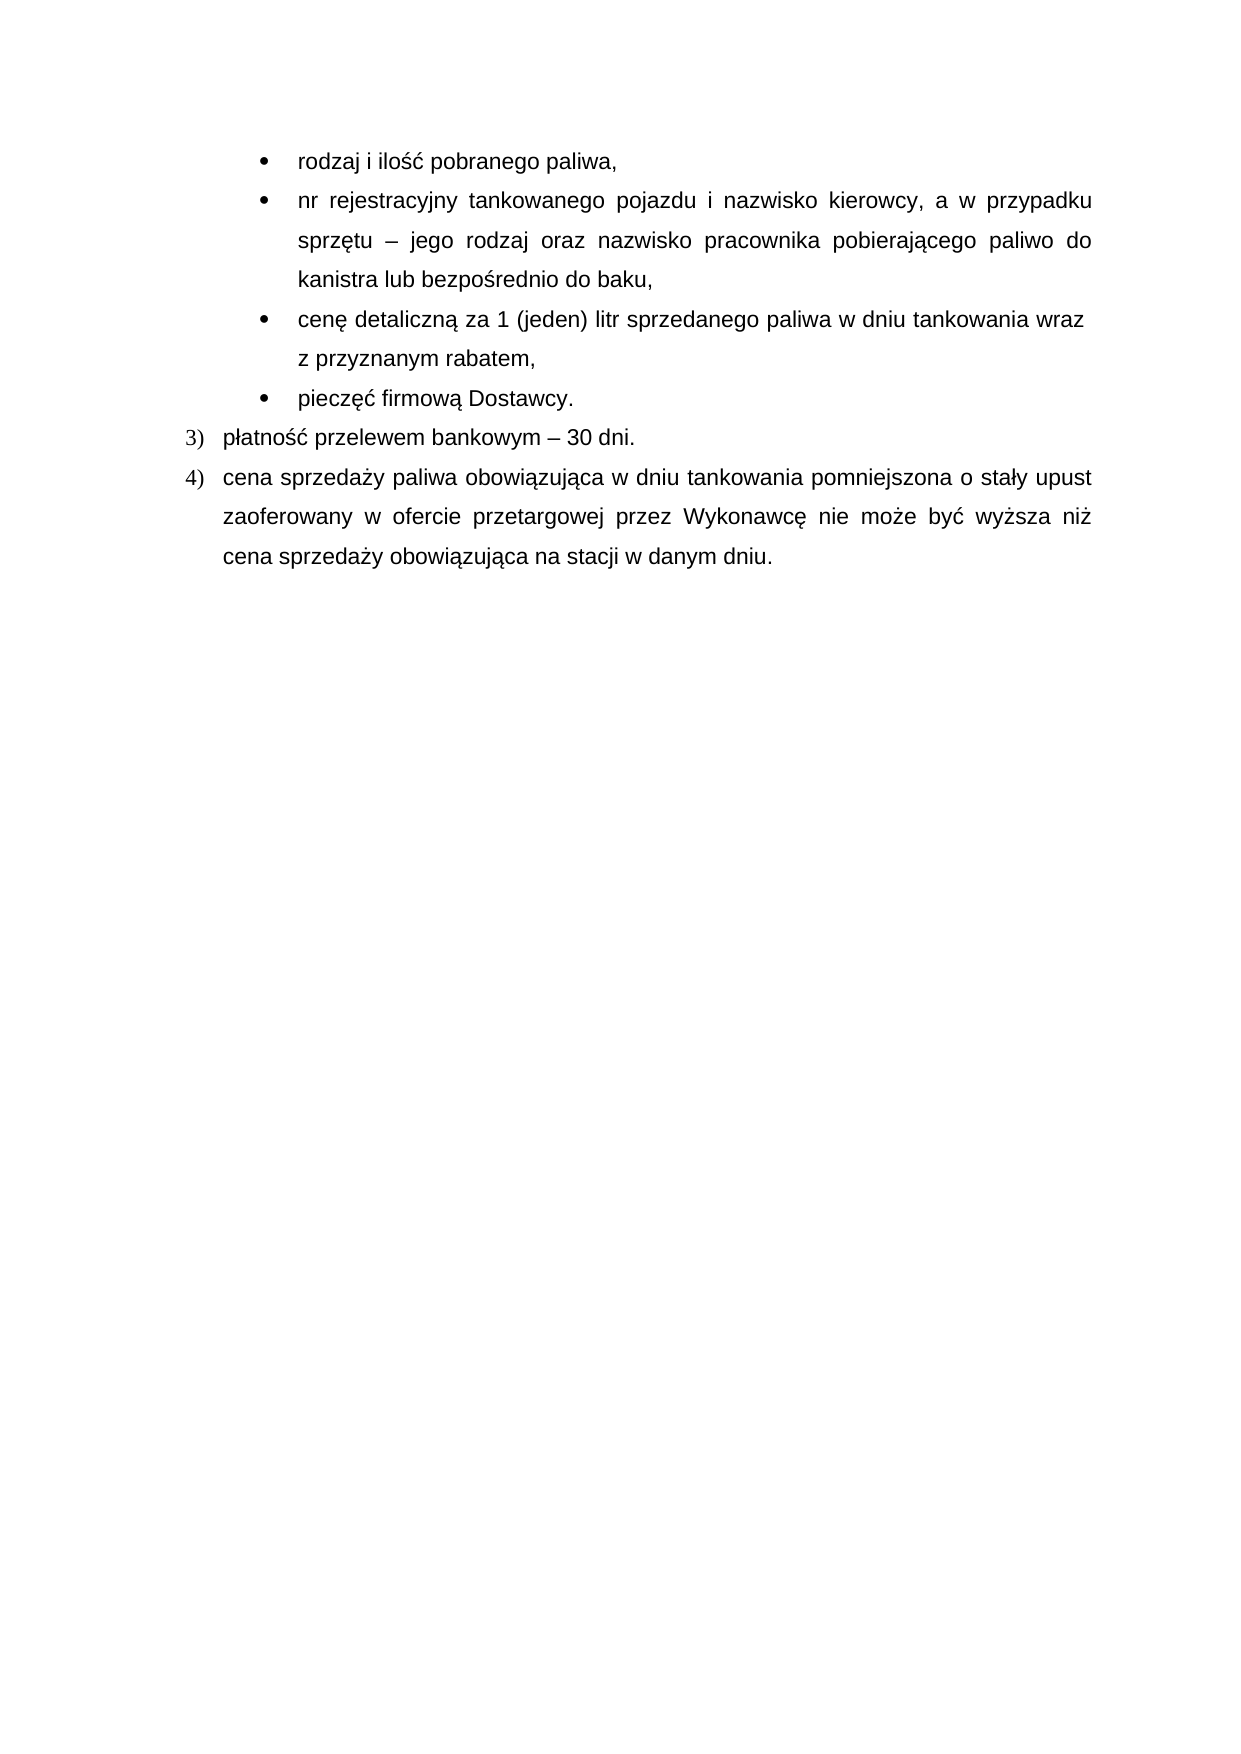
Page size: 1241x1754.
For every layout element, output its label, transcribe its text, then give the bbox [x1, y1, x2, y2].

list cena sprzedaży paliwa obowiązująca w dniu tankowania pomniejszona o stały upust zaoferowany w ofercie przetargowej przez Wykonawcę nie może być wyższa niż cena sprzedaży obowiązująca na stacji w danym dniu. [185, 464, 1093, 569]
list nr rejestracyjny tankowanego pojazdu i nazwisko kierowcy, a w przypadku sprzętu – jego rodzaj oraz nazwisko pracownika pobierającego paliwo do kanistra lub bezpośrednio do baku, [260, 187, 1093, 292]
list pieczęć firmową Dostawcy. [260, 384, 1093, 411]
list rodzaj i ilość pobranego paliwa, [260, 148, 1093, 174]
list cenę detaliczną za 1 (jeden) litr sprzedanego paliwa w dniu tankowania wraz z przyznanym rabatem, [260, 306, 1093, 371]
list płatność przelewem bankowym – 30 dni. [185, 424, 1093, 450]
